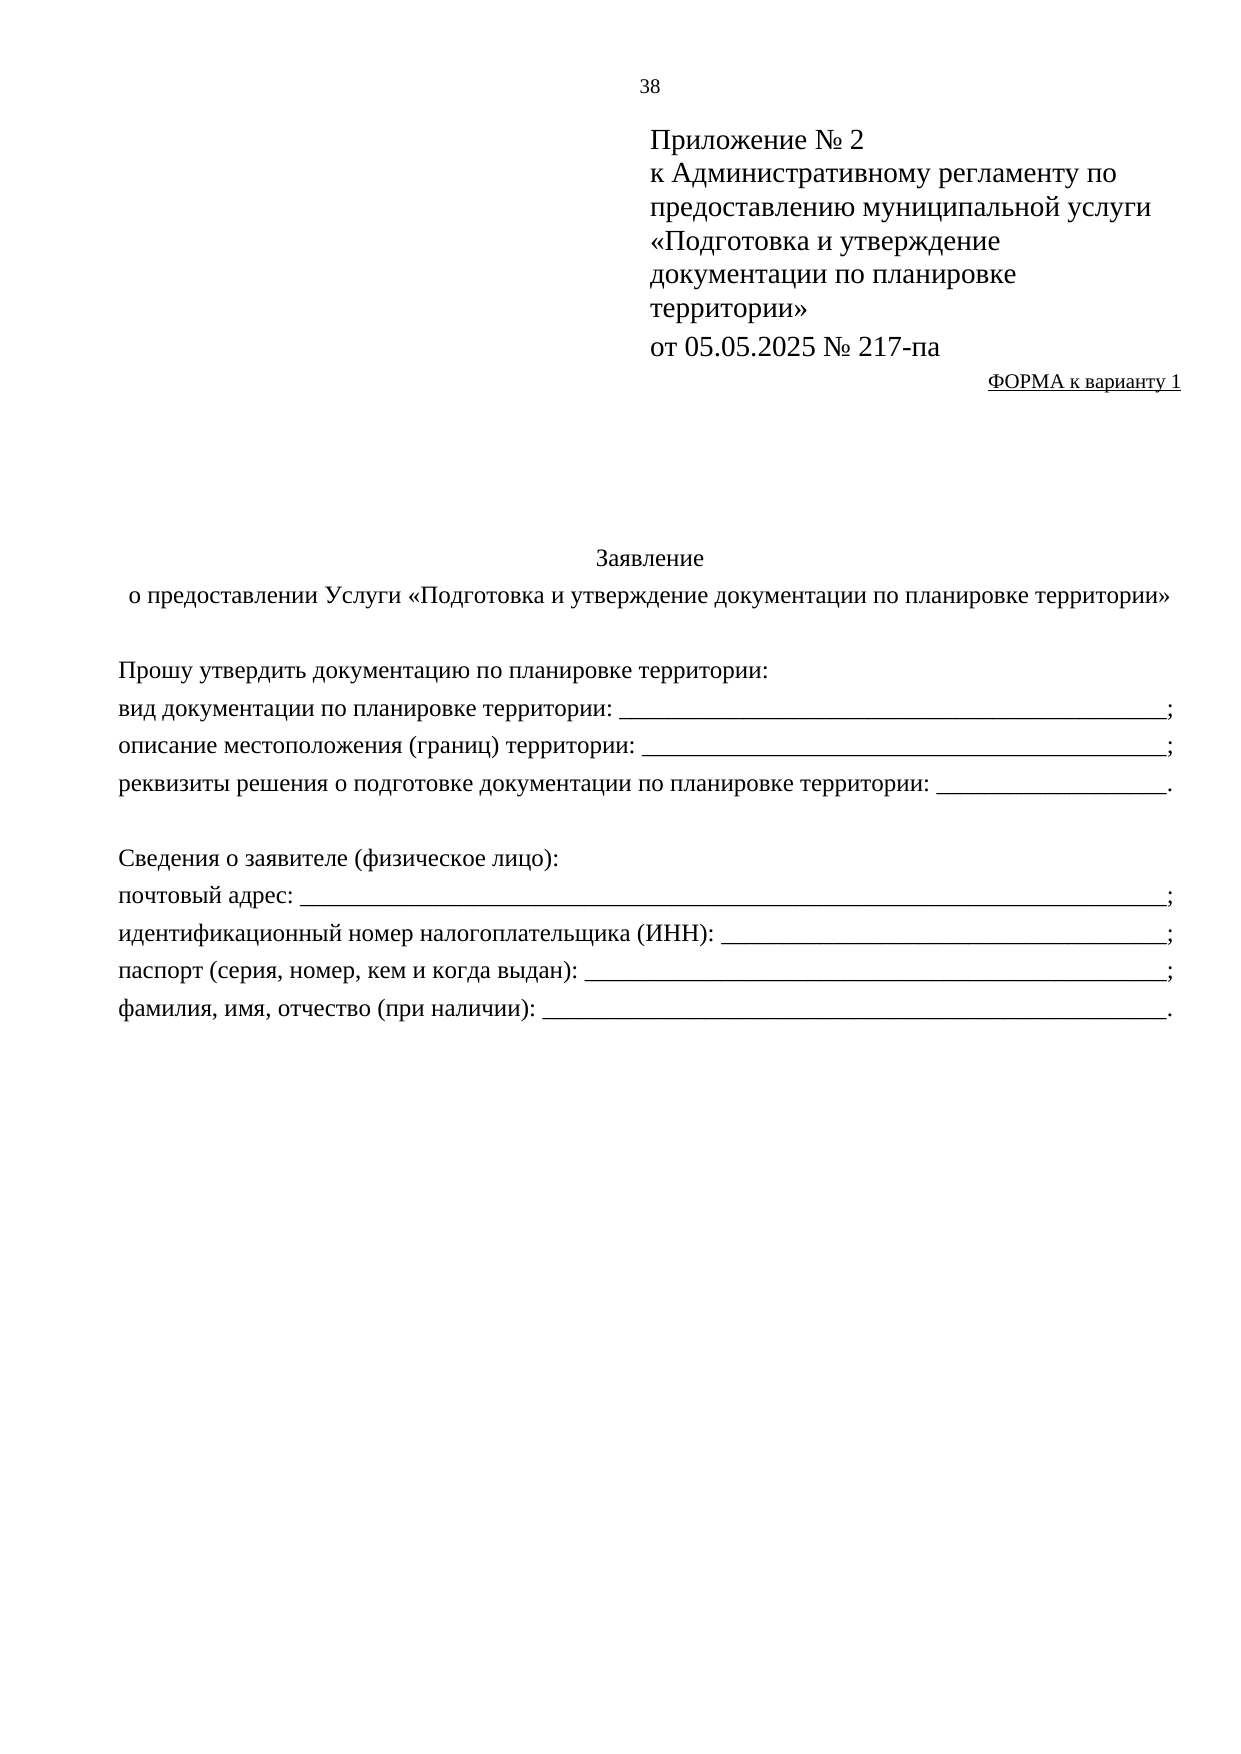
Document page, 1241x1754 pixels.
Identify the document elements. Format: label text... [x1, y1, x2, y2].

text о предоставлении Услуги «Подготовка и утверждение документации по планировке территории» [118, 574, 1181, 611]
text паспорт (серия, номер, кем и когда выдан): ; [118, 949, 1181, 986]
text Приложение № 2 [650, 122, 1181, 156]
text реквизиты решения о подготовке документации по планировке территории: . [118, 761, 1181, 799]
text почтовый адрес: ; [118, 874, 1181, 911]
text фамилия, имя, отчество (при наличии): . [118, 986, 1181, 1024]
text Сведения о заявителе (физическое лицо): [118, 836, 1181, 874]
text описание местоположения (границ) территории: ; [118, 724, 1181, 761]
text от 05.05.2025 № 217-па [650, 329, 1181, 363]
text Прошу утвердить документацию по планировке территории: [118, 649, 1181, 686]
text Заявление [118, 536, 1181, 574]
text ФОРМА к варианту 1 [193, 369, 1181, 393]
text к Административному регламенту по предоставлению муниципальной услуги «Подготовка и утверждение документации по планировке территории» [650, 156, 1181, 323]
text идентификационный номер налогоплательщика (ИНН): ; [118, 911, 1181, 949]
text вид документации по планировке территории: ; [118, 686, 1181, 724]
